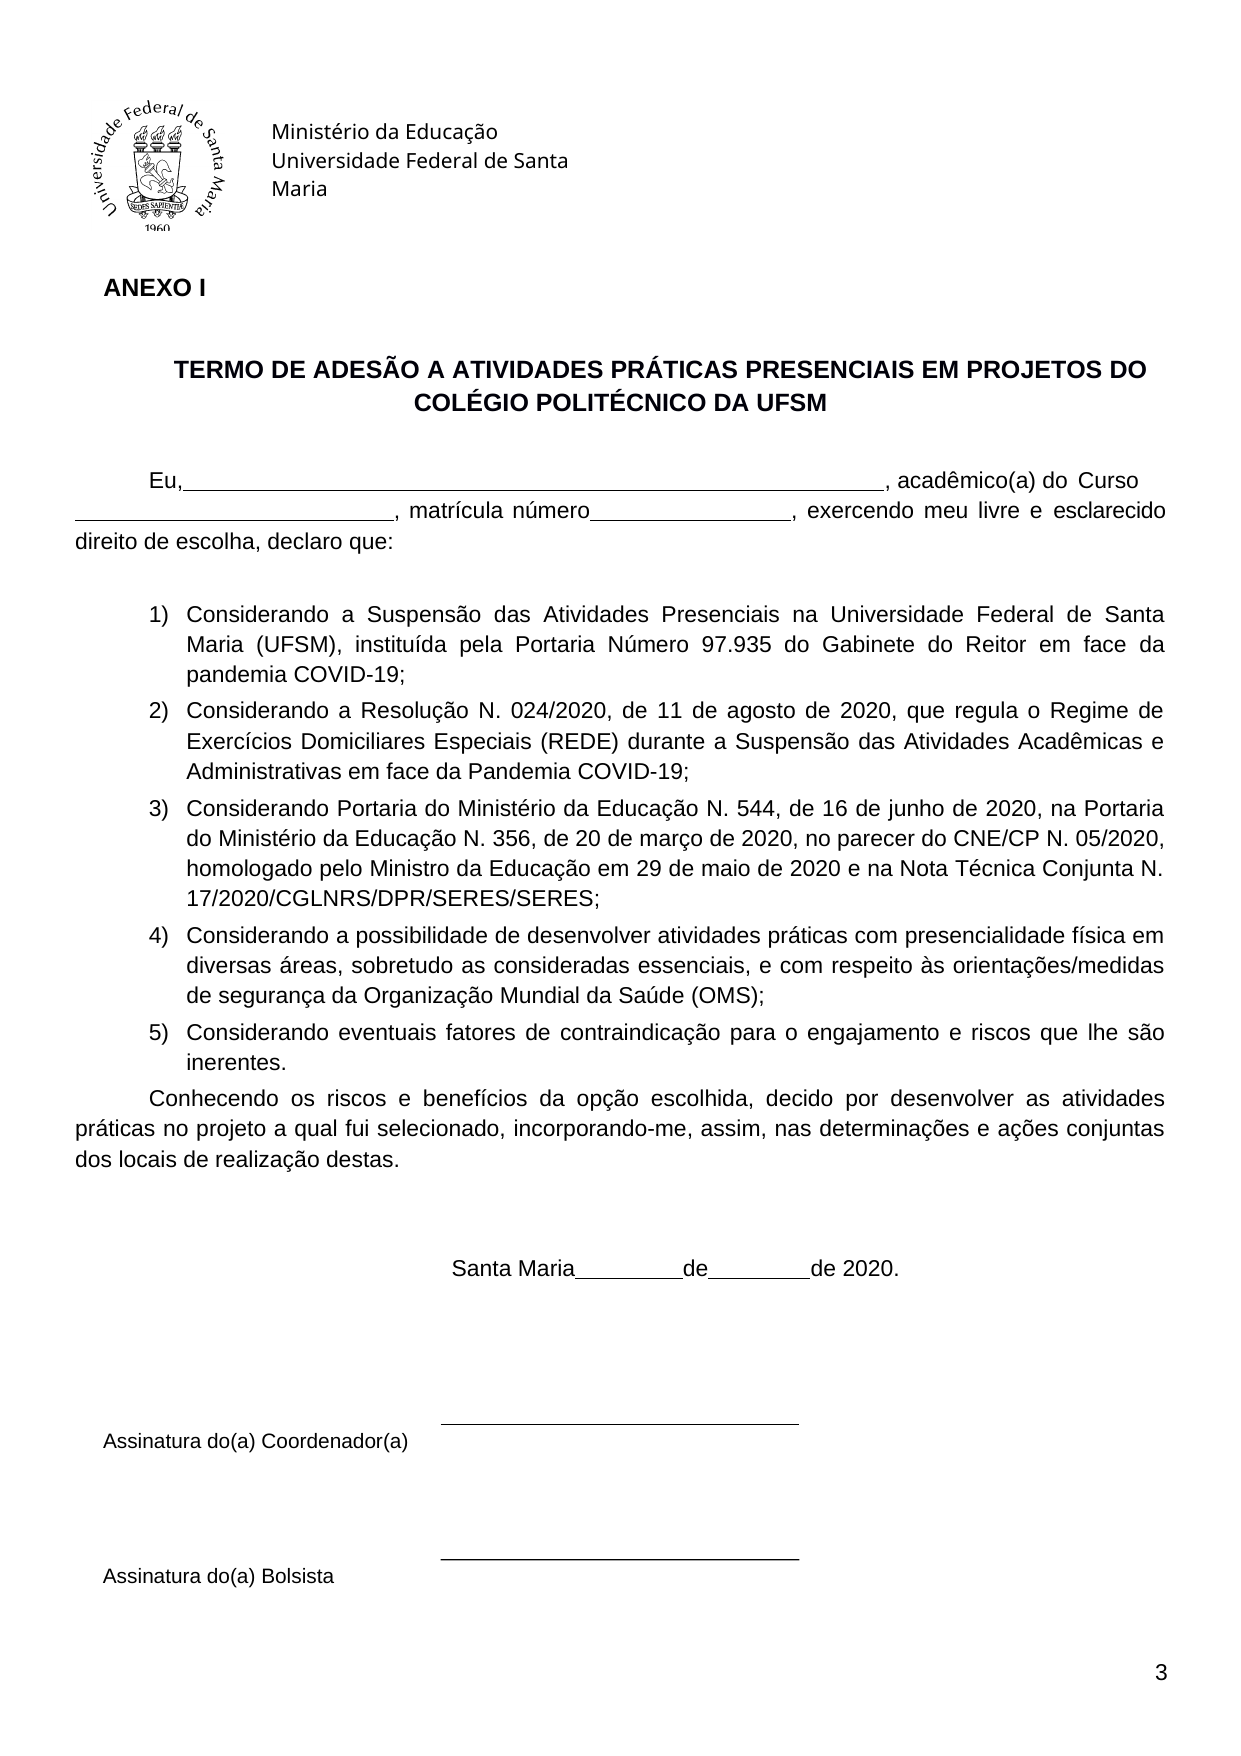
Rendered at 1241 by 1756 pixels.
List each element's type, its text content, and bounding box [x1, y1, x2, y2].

list Considerando a Suspensão das Atividades Presenciais na Universidade Federal de Santa Maria (UFSM), instituída pela Portaria Número 97.935 do Gabinete do Reitor em face da pandemia COVID-19; [149, 601, 1165, 688]
picture [91, 100, 225, 231]
list Considerando a possibilidade de desenvolver atividades práticas com presencialidade física em diversas áreas, sobretudo as consideradas essenciais, e com respeito às orientações/medidas de segurança da Organização Mundial da Saúde (OMS); [149, 922, 1165, 1008]
text , matrícula número , exercendo meu livre e esclarecido direito de escolha, declaro que: [75, 497, 1166, 554]
text Assinatura do(a) Coordenador(a) [103, 1429, 1137, 1453]
list Considerando Portaria do Ministério da Educação N. 544, de 16 de junho de 2020, na Portaria do Ministério da Educação N. 356, de 20 de março de 2020, no parecer do CNE/CP N. 05/2020, homologado pelo Ministro da Educação em 29 de maio de 2020 e na Nota Técnica Conjunta N. 17/2020/CGLNRS/DPR/SERES/SERES; [149, 794, 1166, 911]
text Eu, , acadêmico(a) do Curso [149, 467, 1178, 493]
text Santa Maria de de 2020. [451, 1255, 1178, 1281]
subtitle ANEXO I [103, 272, 1137, 301]
text Assinatura do(a) Bolsista [103, 1564, 1137, 1588]
text TERMO DE ADESÃO A ATIVIDADES PRÁTICAS PRESENCIAIS EM PROJETOS DO COLÉGIO POLITÉCNICO DA UFSM [174, 355, 1148, 417]
text Conhecendo os riscos e benefícios da opção escolhida, decido por desenvolver as atividades práticas no projeto a qual fui selecionado, incorporando-me, assim, nas determinações e ações conjuntas dos locais de realização destas. [75, 1085, 1166, 1172]
list Considerando a Resolução N. 024/2020, de 11 de agosto de 2020, que regula o Regime de Exercícios Domiciliares Especiais (REDE) durante a Suspensão das Atividades Acadêmicas e Administrativas em face da Pandemia COVID-19; [149, 697, 1165, 784]
list Considerando eventuais fatores de contraindicação para o engajamento e riscos que lhe são inerentes. [149, 1019, 1165, 1075]
